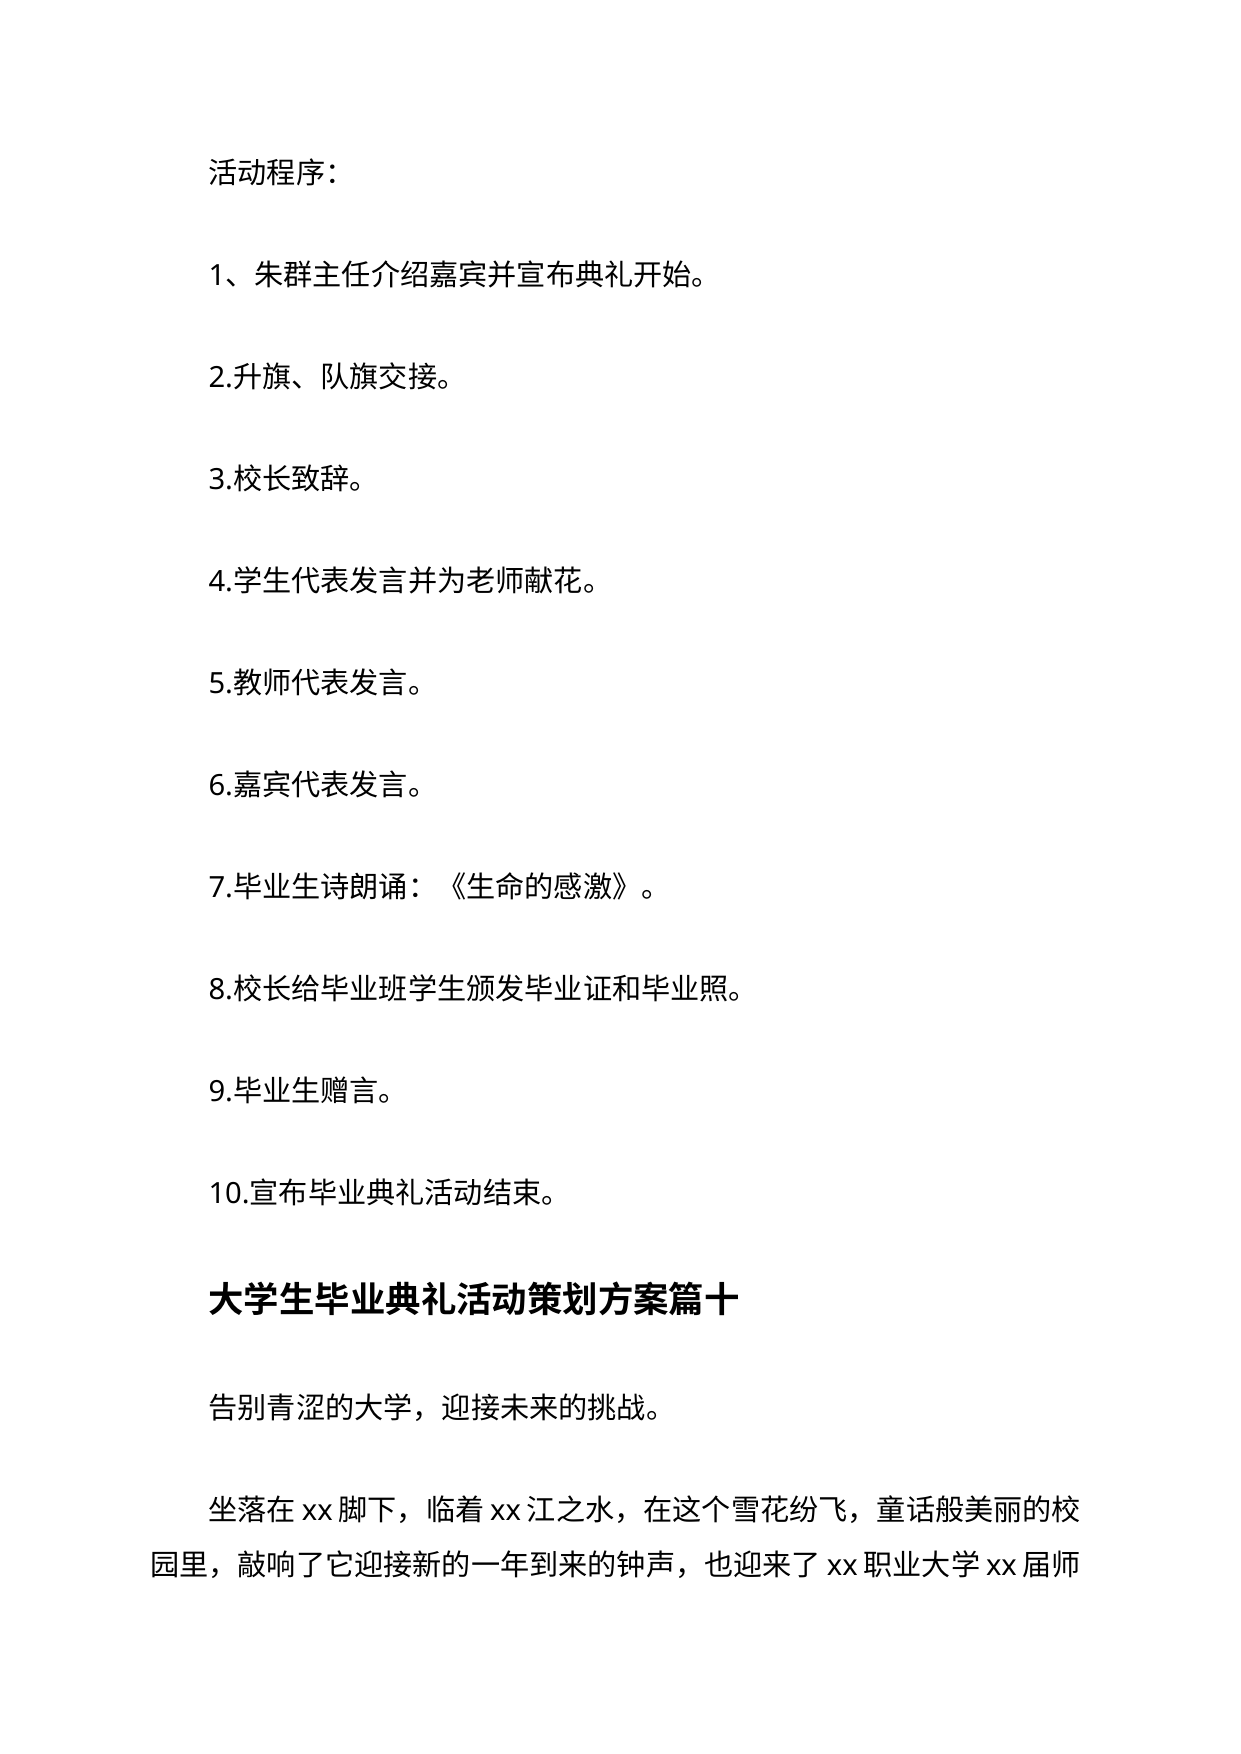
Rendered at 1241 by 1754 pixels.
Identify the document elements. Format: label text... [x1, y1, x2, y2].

text 7.毕业生诗朗诵：《生命的感激》。 [150, 864, 1090, 906]
text 告别青涩的大学，迎接未来的挑战。 [150, 1385, 1090, 1427]
text 1、朱群主任介绍嘉宾并宣布典礼开始。 [150, 252, 1090, 294]
text 10.宣布毕业典礼活动结束。 [150, 1169, 1090, 1212]
text 5.教师代表发言。 [150, 660, 1090, 702]
text 9.毕业生赠言。 [150, 1068, 1090, 1110]
text 大学生毕业典礼活动策划方案篇十 [150, 1272, 1090, 1323]
text 2.升旗、队旗交接。 [150, 354, 1090, 396]
text 活动程序： [150, 150, 1090, 192]
text 3.校长致辞。 [150, 456, 1090, 498]
text 6.嘉宾代表发言。 [150, 762, 1090, 804]
text 8.校长给毕业班学生颁发毕业证和毕业照。 [150, 966, 1090, 1008]
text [150, 1487, 1090, 1584]
text 4.学生代表发言并为老师献花。 [150, 558, 1090, 600]
